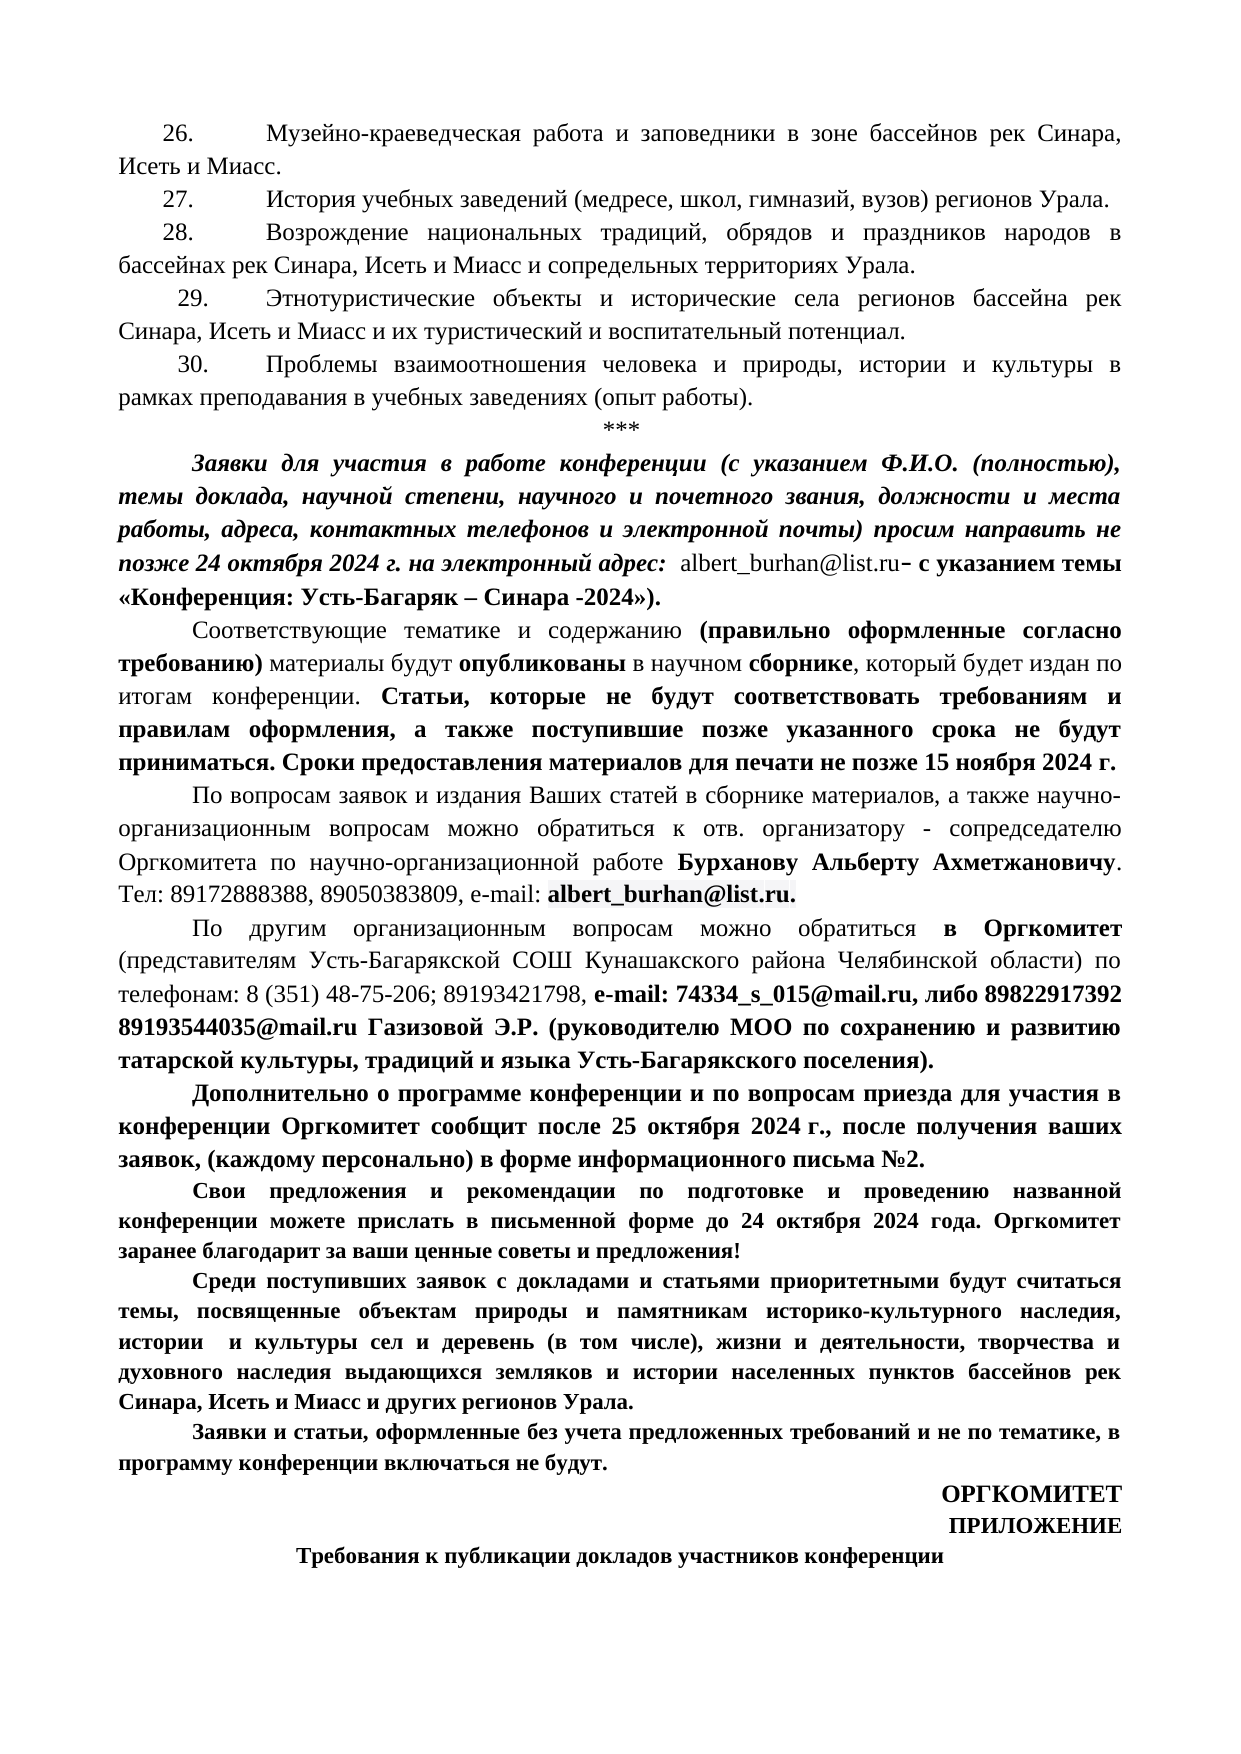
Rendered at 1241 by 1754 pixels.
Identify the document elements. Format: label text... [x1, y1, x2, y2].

list Возрождение национальных традиций, обрядов и праздников народов в бассейнах рек Синара, Исеть и Миасс и сопредельных территориях Урала. [118, 217, 1122, 279]
text По вопросам заявок и издания Ваших статей в сборнике материалов, а также научно-организационным вопросам можно обратиться к отв. организатору - сопредседателю Оргкомитета по научно-организационной работе Бурханову Альберту Ахметжановичу. Тел: 89172888388, 89050383809, e-mail: albert_burhan@list.ru. [118, 781, 1122, 908]
list Музейно-краеведческая работа и заповедники в зоне бассейнов рек Синара, Исеть и Миасс. [118, 118, 1122, 180]
text Соответствующие тематике и содержанию (правильно оформленные согласно требованию) материалы будут опубликованы в научном сборнике, который будет издан по итогам конференции. Статьи, которые не будут соответствовать требованиям и правилам оформления, а также поступившие позже указанного срока не будут приниматься. Сроки предоставления материалов для печати не позже 15 ноября 2024 г. [118, 615, 1122, 715]
list История учебных заведений (медресе, школ, гимназий, вузов) регионов Урала. [118, 184, 1122, 213]
text Дополнительно о программе конференции и по вопросам приезда для участия в конференции Оргкомитет сообщит после 25 октября 2024 г., после получения ваших заявок, (каждому персонально) в форме информационного письма №2. [118, 1078, 1122, 1172]
list Проблемы взаимоотношения человека и природы, истории и культуры в рамках преподавания в учебных заведениях (опыт работы). [118, 349, 1122, 411]
text Заявки и статьи, оформленные без учета предложенных требований и не по тематике, в программу конференции включаться не будут. [118, 1418, 1122, 1475]
list Этнотуристические объекты и исторические села регионов бассейна рек Синара, Исеть и Миасс и их туристический и воспитательный потенциал. [118, 283, 1122, 345]
text ОРГКОМИТЕТ [118, 1479, 1122, 1508]
text Среди поступивших заявок с докладами и статьями приоритетными будут считаться темы, посвященные объектам природы и памятникам историко-культурного наследия, истории и культуры сел и деревень (в том числе), жизни и деятельности, творчества и духовного наследия выдающихся земляков и истории населенных пунктов бассейнов рек Синара, Исеть и Миасс и других регионов Урала. [118, 1267, 1122, 1414]
text Заявки для участия в работе конференции (с указанием Ф.И.О. (полностью), темы доклада, научной степени, научного и почетного звания, должности и места работы, адреса, контактных телефонов и электронной почты) просим направить не позже 24 октября 2024 г. на электронный адрес: albert_burhan@list.ru– с указанием темы «Конференция: Усть-Багаряк – Синара -2024»). [118, 448, 1122, 611]
text Свои предложения и рекомендации по подготовке и проведению названной конференции можете прислать в письменной форме до 24 октября 2024 года. Оргкомитет заранее благодарит за ваши ценные советы и предложения! [118, 1177, 1122, 1263]
text Требования к публикации докладов участников конференции [118, 1542, 1122, 1568]
text По другим организационным вопросам можно обратиться в Оргкомитет (представителям Усть-Багарякской СОШ Кунашакского района Челябинской области) по телефонам: 8 (351) 48-75-206; 89193421798, e-mail: 74334_s_015@mail.ru, либо 89822917392 89193544035@mail.ru Газизовой Э.Р. (руководителю МОО по сохранению и развитию татарской культуры, традиций и языка Усть-Багарякского поселения). [118, 913, 1122, 1073]
text Соответствующие тематике и содержанию (правильно оформленные согласно требованию) материалы будут опубликованы в научном сборнике, который будет издан по итогам конференции. Статьи, которые не будут соответствовать требованиям и правилам оформления, а также поступившие позже указанного срока не будут приниматься. Сроки предоставления материалов для печати не позже 15 ноября 2024 г. [118, 743, 1122, 776]
text *** [118, 415, 1122, 444]
text ПРИЛОЖЕНИЕ [118, 1512, 1122, 1538]
